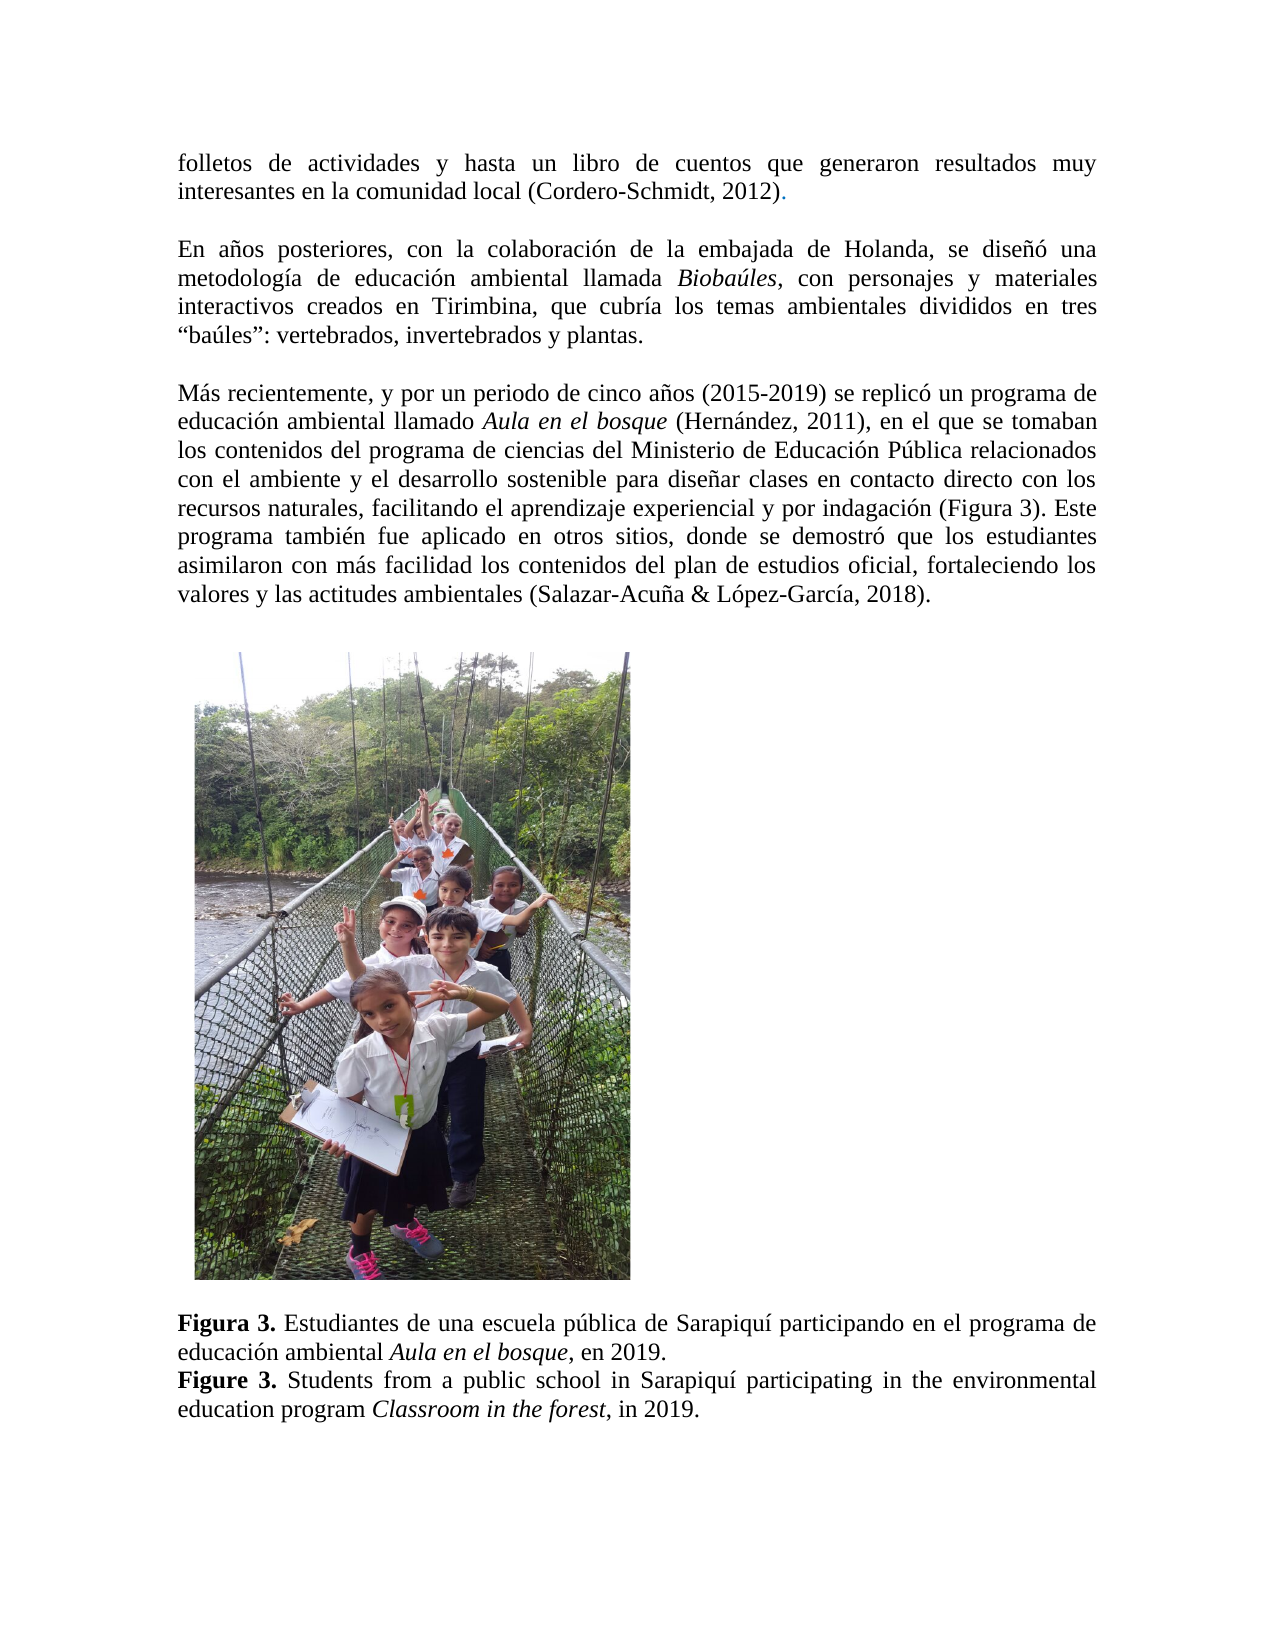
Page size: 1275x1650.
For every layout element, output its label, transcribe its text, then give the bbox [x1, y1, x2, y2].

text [177, 148, 1098, 205]
text Figura 3. Estudiantes de una escuela pública de Sarapiquí participando en el programa de educación ambiental Aula en el bosque, en 2019. [177, 1308, 1098, 1365]
picture [194, 652, 631, 1280]
text Más recientemente, y por un periodo de cinco años (2015-2019) se replicó un programa de educación ambiental llamado Aula en el bosque , en el que se tomaban los contenidos del programa de ciencias del Ministerio de Educación Pública relacionados con el ambiente y el desarrollo sostenible para diseñar clases en contacto directo con los recursos naturales, facilitando el aprendizaje experiencial y por indagación (Figura 3). Este programa también fue aplicado en otros sitios, donde se demostró que los estudiantes asimilaron con más facilidad los contenidos del plan de estudios oficial, fortaleciendo los valores y las actitudes ambientales . [177, 378, 1098, 608]
text Figure 3. Students from a public school in Sarapiquí participating in the environmental education program Classroom in the forest, in 2019. [177, 1365, 1098, 1423]
text En años posteriores, con la colaboración de la embajada de Holanda, se diseñó una metodología de educación ambiental llamada Biobaúles, con personajes y materiales interactivos creados en Tirimbina, que cubría los temas ambientales divididos en tres “baúles”: vertebrados, invertebrados y plantas. [177, 234, 1098, 349]
